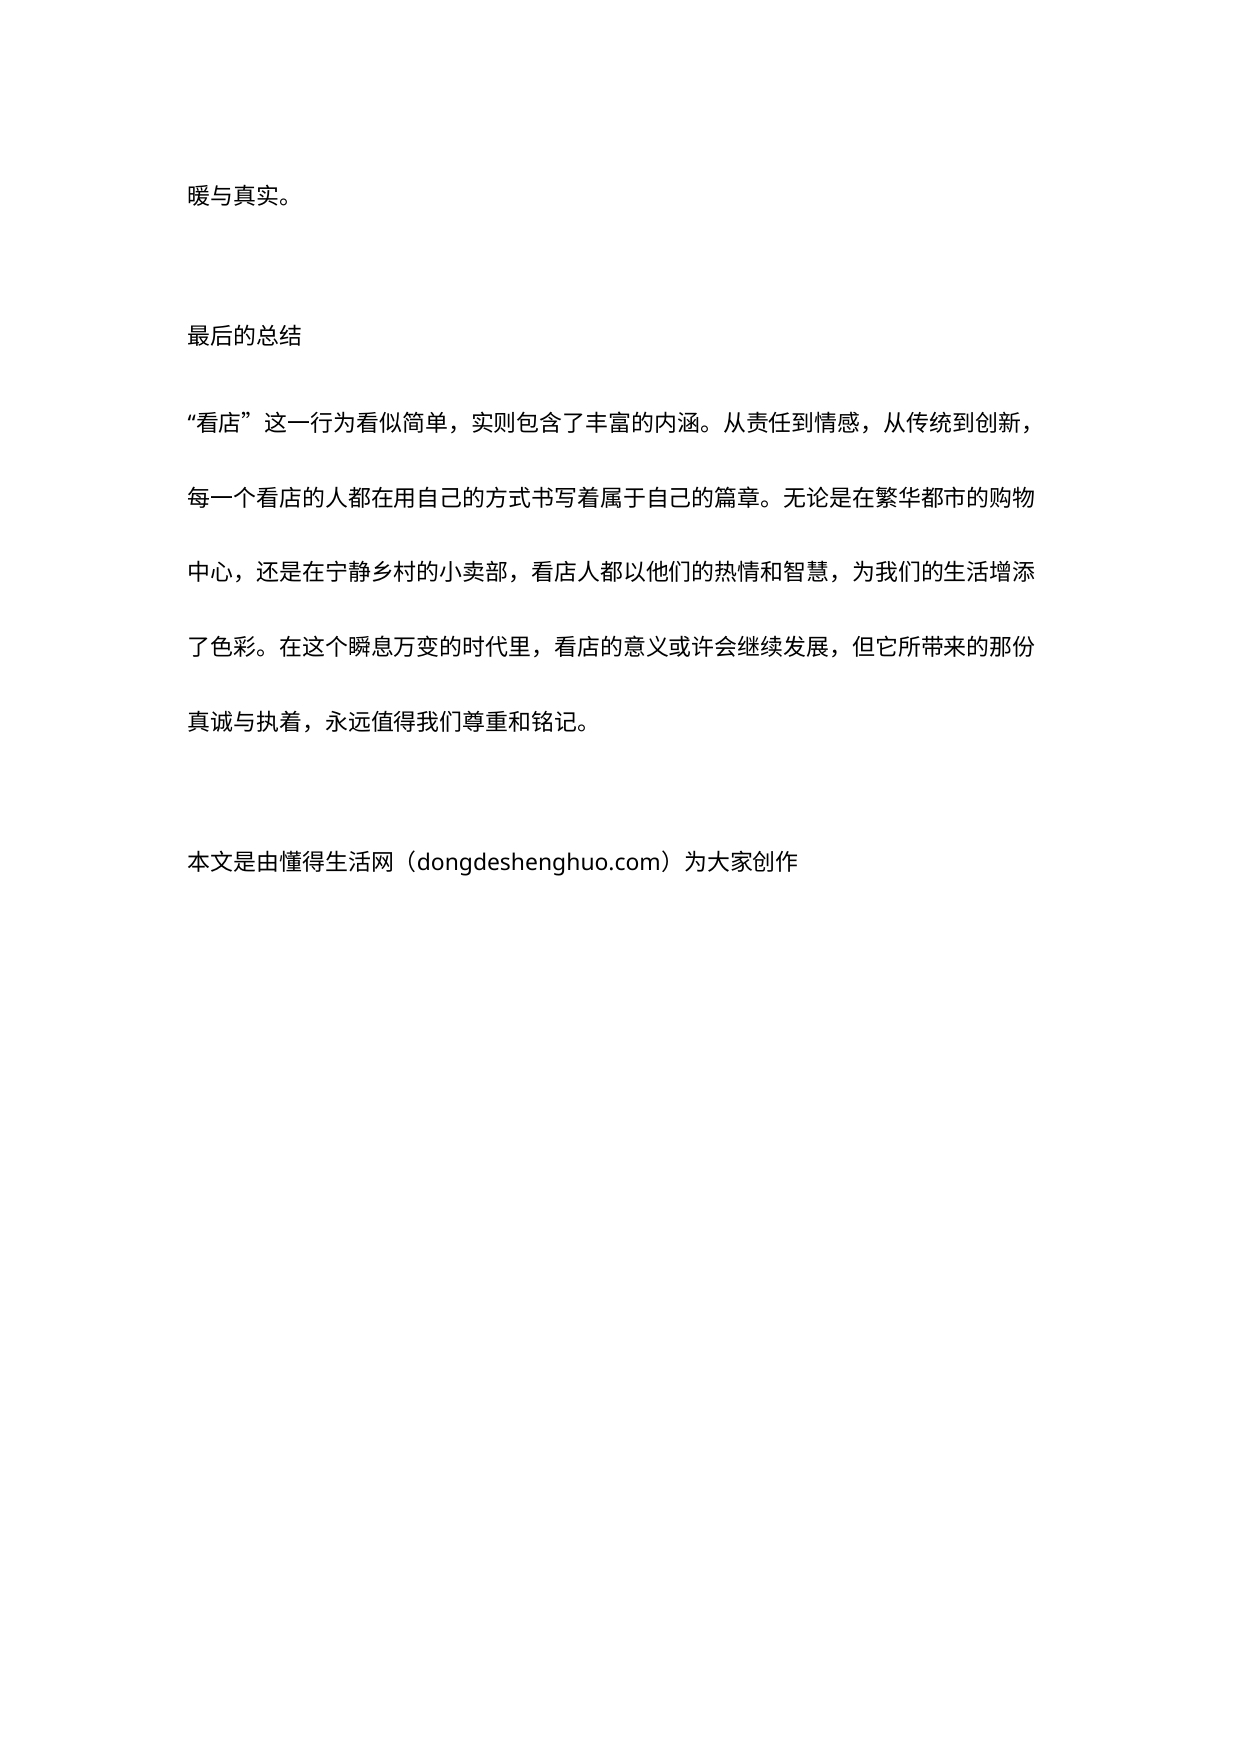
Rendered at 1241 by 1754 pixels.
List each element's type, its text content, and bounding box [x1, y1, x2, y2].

text 本文是由懂得生活网（dongdeshenghuo.com）为大家创作 [187, 828, 1053, 893]
text “看店”这一行为看似简单，实则包含了丰富的内涵。从责任到情感，从传统到创新，每一个看店的人都在用自己的方式书写着属于自己的篇章。无论是在繁华都市的购物中心，还是在宁静乡村的小卖部，看店人都以他们的热情和智慧，为我们的生活增添了色彩。在这个瞬息万变的时代里，看店的意义或许会继续发展，但它所带来的那份真诚与执着，永远值得我们尊重和铭记。 [187, 389, 1053, 753]
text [187, 162, 1053, 227]
text 最后的总结 [187, 302, 1053, 367]
